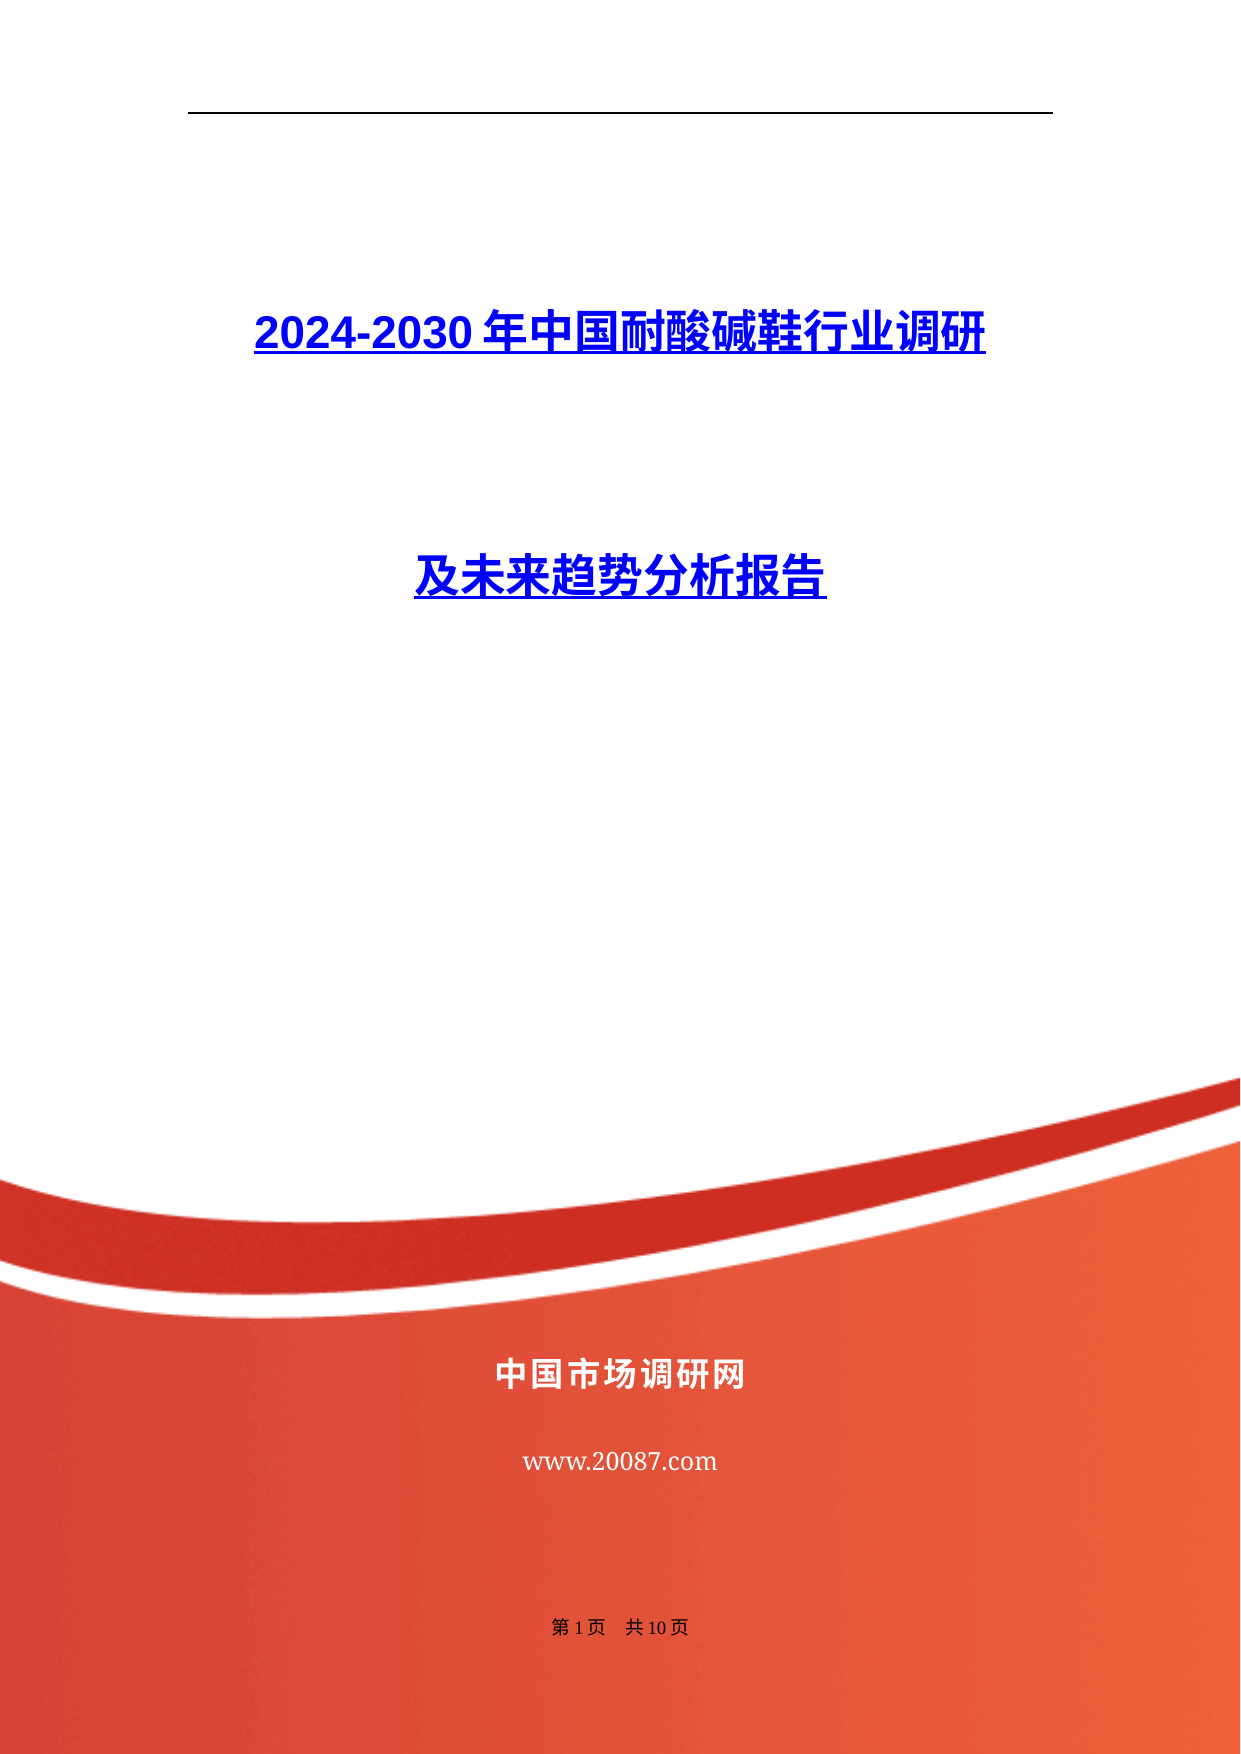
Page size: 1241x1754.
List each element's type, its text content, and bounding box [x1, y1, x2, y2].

subtitle 中国市场调研网 [187, 1339, 1053, 1404]
picture [0, 1006, 1241, 1754]
table_header 2024-2030年中国耐酸碱鞋行业调研及未来趋势分析报告 [188, 207, 1053, 773]
text www.20087.com [187, 1428, 1053, 1493]
